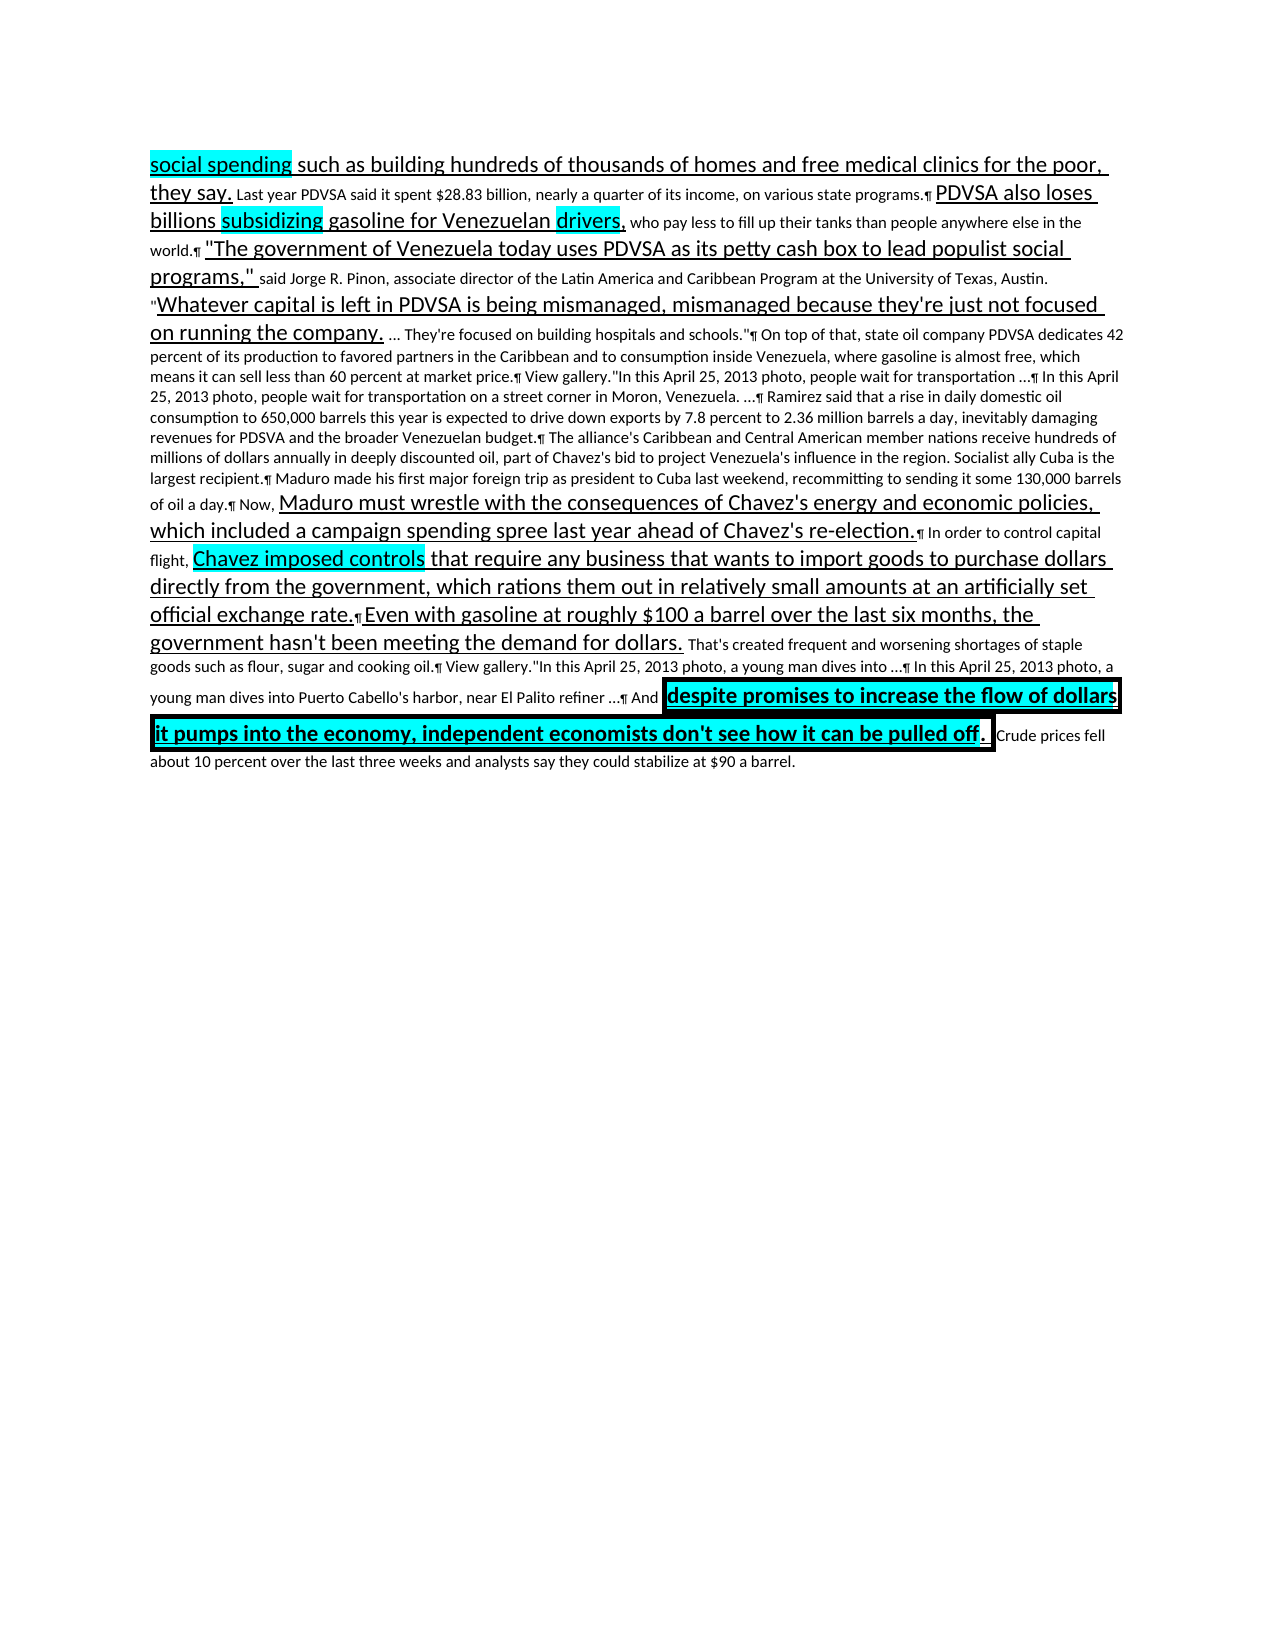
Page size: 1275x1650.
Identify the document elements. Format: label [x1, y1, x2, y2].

text [150, 150, 1125, 772]
